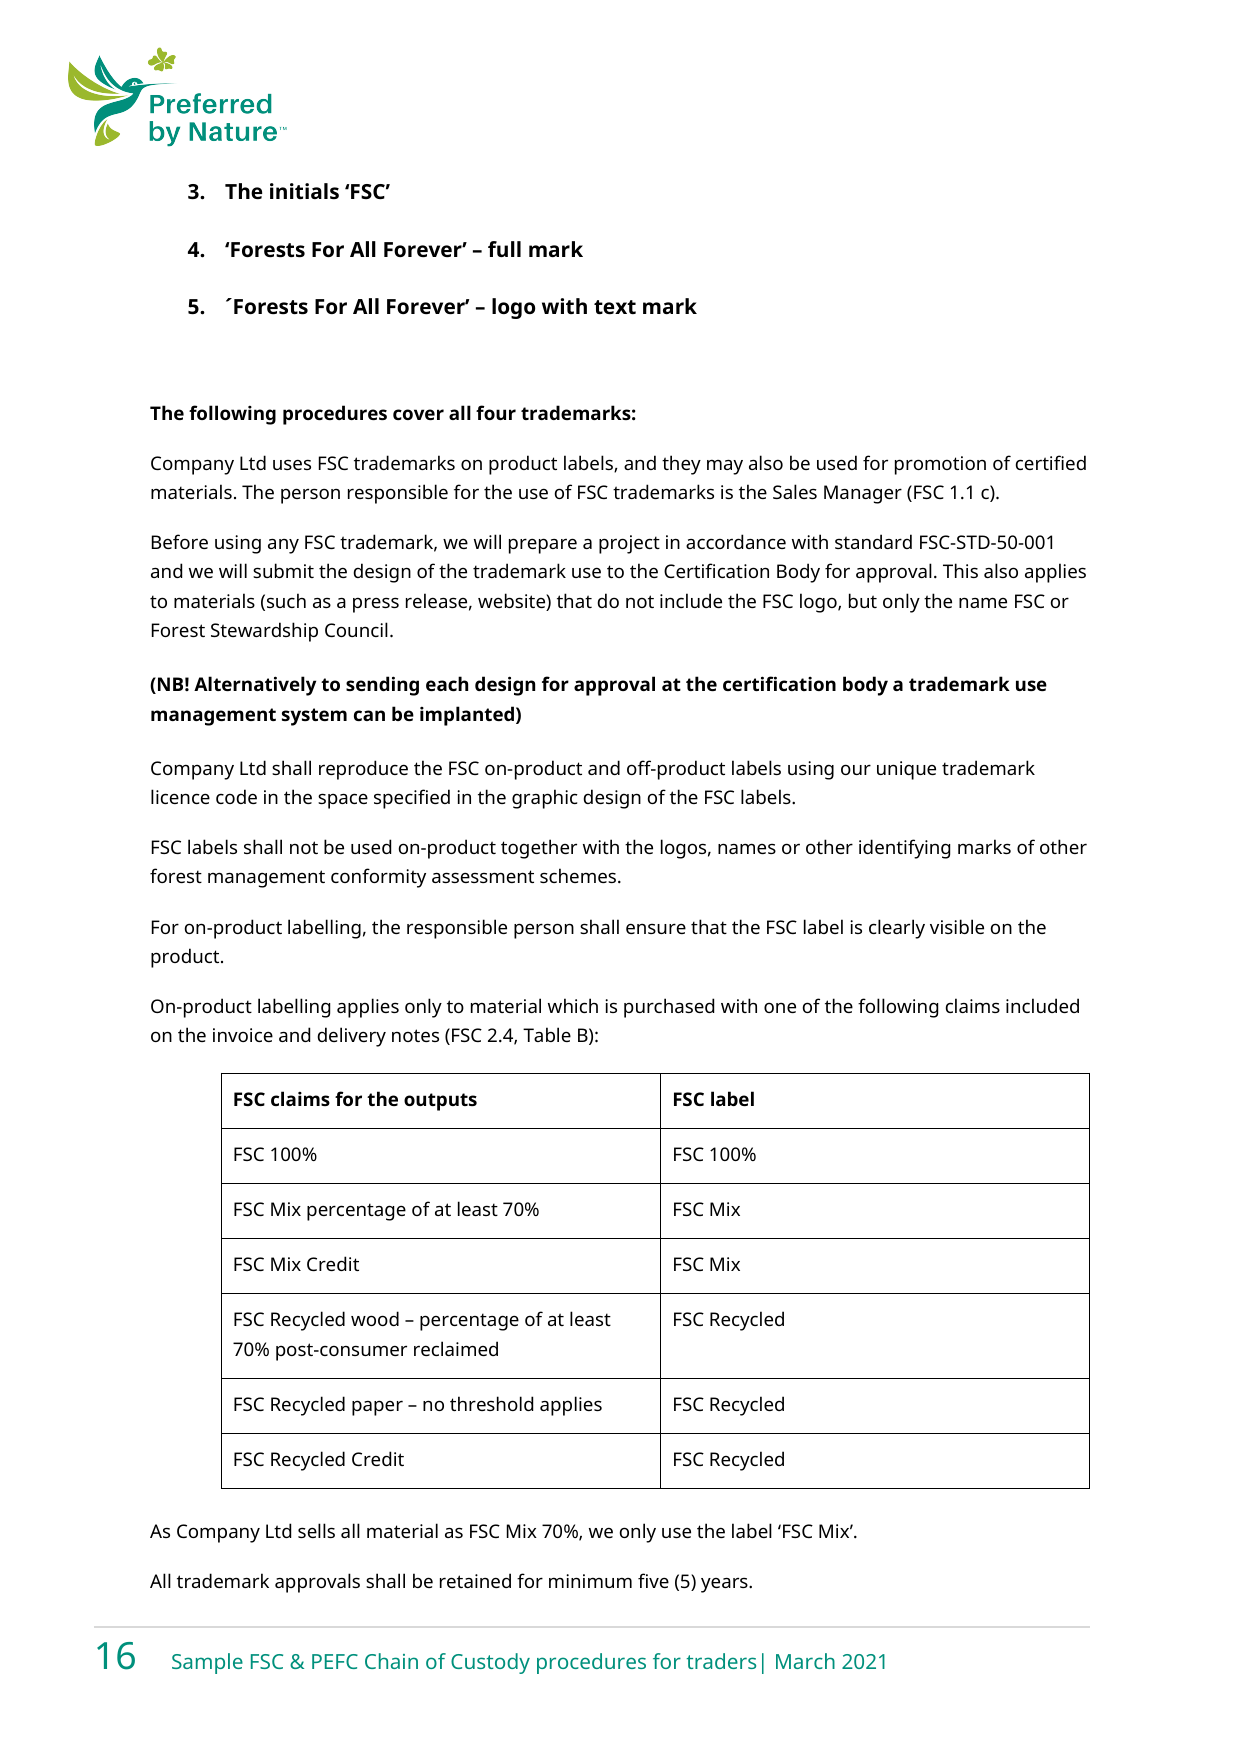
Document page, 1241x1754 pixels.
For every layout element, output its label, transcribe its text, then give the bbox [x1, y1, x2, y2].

table_header FSC label [661, 1074, 1089, 1128]
table_cell FSC Mix [661, 1184, 1089, 1238]
text For on-product labelling, the responsible person shall ensure that the FSC label is clearly visible on the product. [150, 914, 1090, 969]
table_cell FSC Recycled wood – percentage of at least 70% post-consumer reclaimed [222, 1294, 660, 1377]
text Company Ltd shall reproduce the FSC on-product and off-product labels using our unique trademark licence code in the space specified in the graphic design of the FSC labels. [150, 755, 1090, 810]
text Company Ltd uses FSC trademarks on product labels, and they may also be used for promotion of certified materials. The person responsible for the use of FSC trademarks is the Sales Manager (FSC 1.1 c). [150, 450, 1090, 505]
picture [40, 19, 315, 174]
table_cell FSC 100% [222, 1129, 660, 1183]
table_cell FSC Mix [661, 1239, 1089, 1293]
list ‘Forests For All Forever’ – full mark [187, 235, 1090, 263]
table_cell FSC 100% [661, 1129, 1089, 1183]
table_cell FSC Recycled [661, 1434, 1089, 1488]
table_cell FSC Mix Credit [222, 1239, 660, 1293]
list ´Forests For All Forever’ – logo with text mark [187, 292, 1090, 321]
table_cell FSC Mix percentage of at least 70% [222, 1184, 660, 1238]
text (NB! Alternatively to sending each design for approval at the certification body a trademark use management system can be implanted) [150, 672, 1090, 726]
table_cell FSC Recycled Credit [222, 1434, 660, 1488]
table_cell FSC Recycled paper – no threshold applies [222, 1379, 660, 1433]
text All trademark approvals shall be retained for minimum five (5) years. [150, 1568, 1090, 1594]
text On-product labelling applies only to material which is purchased with one of the following claims included on the invoice and delivery notes (FSC 2.4, Table B): [150, 993, 1090, 1048]
table_cell FSC Recycled [661, 1379, 1089, 1433]
table_header FSC claims for the outputs [222, 1074, 660, 1128]
text FSC labels shall not be used on-product together with the logos, names or other identifying marks of other forest management conformity assessment schemes. [150, 834, 1090, 889]
table_cell FSC Recycled [661, 1294, 1089, 1377]
text As Company Ltd sells all material as FSC Mix 70%, we only use the label ‘FSC Mix’. [150, 1518, 1090, 1543]
text Before using any FSC trademark, we will prepare a project in accordance with standard FSC-STD-50-001 and we will submit the design of the trademark use to the Certification Body for approval. This also applies to materials (such as a press release, website) that do not include the FSC logo, but only the name FSC or Forest Stewardship Council. [150, 529, 1090, 643]
text The following procedures cover all four trademarks: [150, 400, 1090, 426]
list The initials ‘FSC’ [187, 177, 1090, 206]
